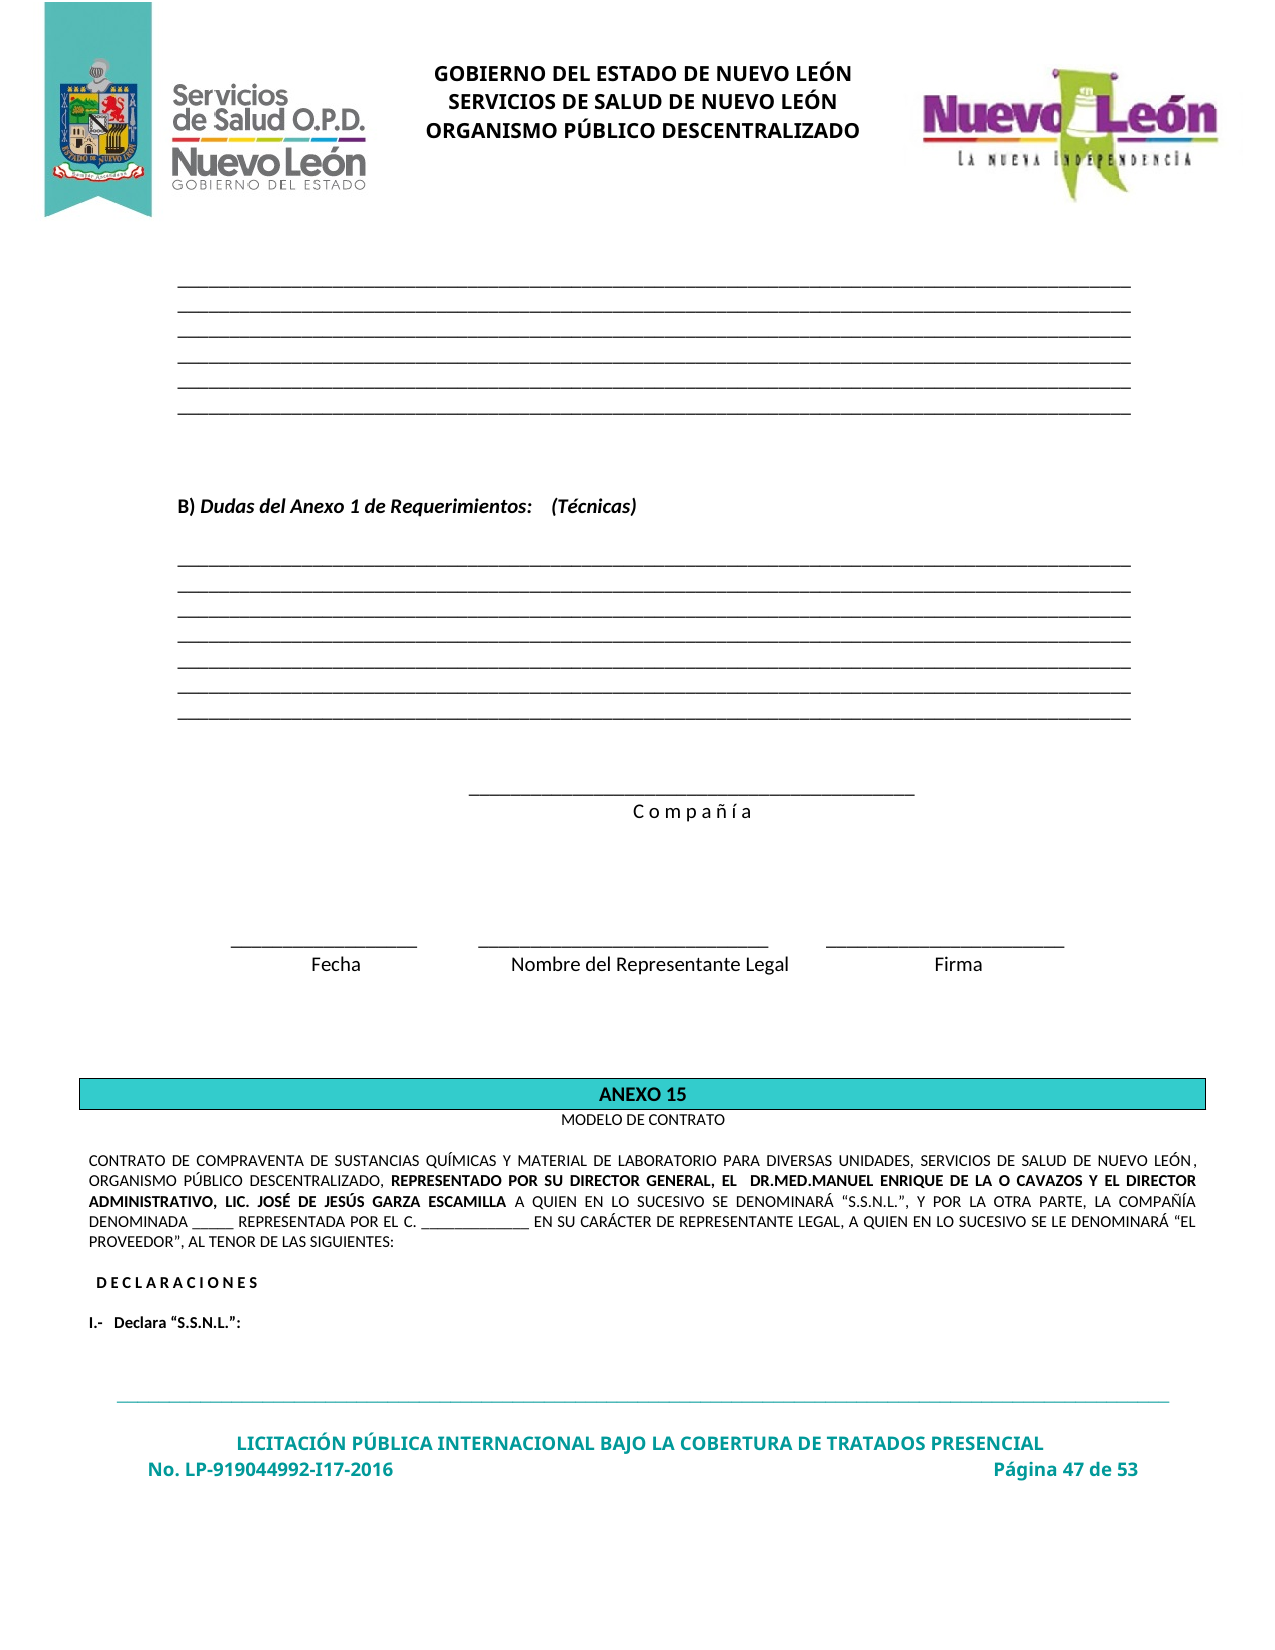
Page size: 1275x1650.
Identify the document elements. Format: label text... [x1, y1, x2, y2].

text ___________________________________________ [177, 773, 1207, 798]
text ____________________________________________________________________________________________ [177, 646, 1200, 671]
text ____________________________________________________________________________________________ [177, 392, 1200, 417]
text ____________________________________________________________________________________________ [177, 595, 1200, 621]
picture [15, 2, 1249, 229]
text ____________________________________________________________________________________________ [177, 697, 1200, 722]
text I.- Declara “S.S.N.L.”: [89, 1313, 1197, 1333]
text Fecha Nombre del Representante Legal Firma [89, 951, 1207, 976]
text ____________________________________________________________________________________________ [177, 341, 1200, 366]
text CONTRATO DE COMPRAVENTA DE SUSTANCIAS QUÍMICAS Y MATERIAL DE LABORATORIO PARA DIVERSAS UNIDADES, SERVICIOS DE SALUD DE NUEVO LEÓN, ORGANISMO PÚBLICO DESCENTRALIZADO, REPRESENTADO POR SU DIRECTOR GENERAL, EL DR.MED.MANUEL ENRIQUE DE LA O CAVAZOS Y EL DIRECTOR ADMINISTRATIVO, LIC. JOSÉ DE JESÚS GARZA ESCAMILLA A QUIEN EN LO SUCESIVO SE DENOMINARÁ “S.S.N.L.”, Y POR LA OTRA PARTE, LA COMPAÑÍA DENOMINADA _____ REPRESENTADA POR EL C. _____________ EN SU CARÁCTER DE REPRESENTANTE LEGAL, A QUIEN EN LO SUCESIVO SE LE DENOMINARÁ “EL PROVEEDOR”, AL TENOR DE LAS SIGUIENTES: [89, 1150, 1197, 1252]
text MODELO DE CONTRATO [89, 1110, 1197, 1130]
text ____________________________________________________________________________________________ [177, 621, 1200, 646]
text C o m p a ñ í a [177, 798, 1207, 824]
text B) Dudas del Anexo 1 de Requerimientos: (Técnicas) [177, 493, 1197, 519]
text ____________________________________________________________________________________________ [177, 316, 1200, 341]
text ____________________________________________________________________________________________ [177, 570, 1200, 595]
text ____________________________________________________________________________________________ [177, 544, 1200, 570]
text ANEXO 15 [80, 1079, 1205, 1109]
text ____________________________________________________________________________________________ [177, 265, 1200, 290]
text __________________ ____________________________ _______________________ [89, 926, 1207, 951]
text D E C L A R A C I O N E S [89, 1272, 1197, 1292]
text ____________________________________________________________________________________________ [177, 366, 1200, 392]
text ____________________________________________________________________________________________ [177, 290, 1200, 316]
text ____________________________________________________________________________________________ [177, 671, 1200, 697]
